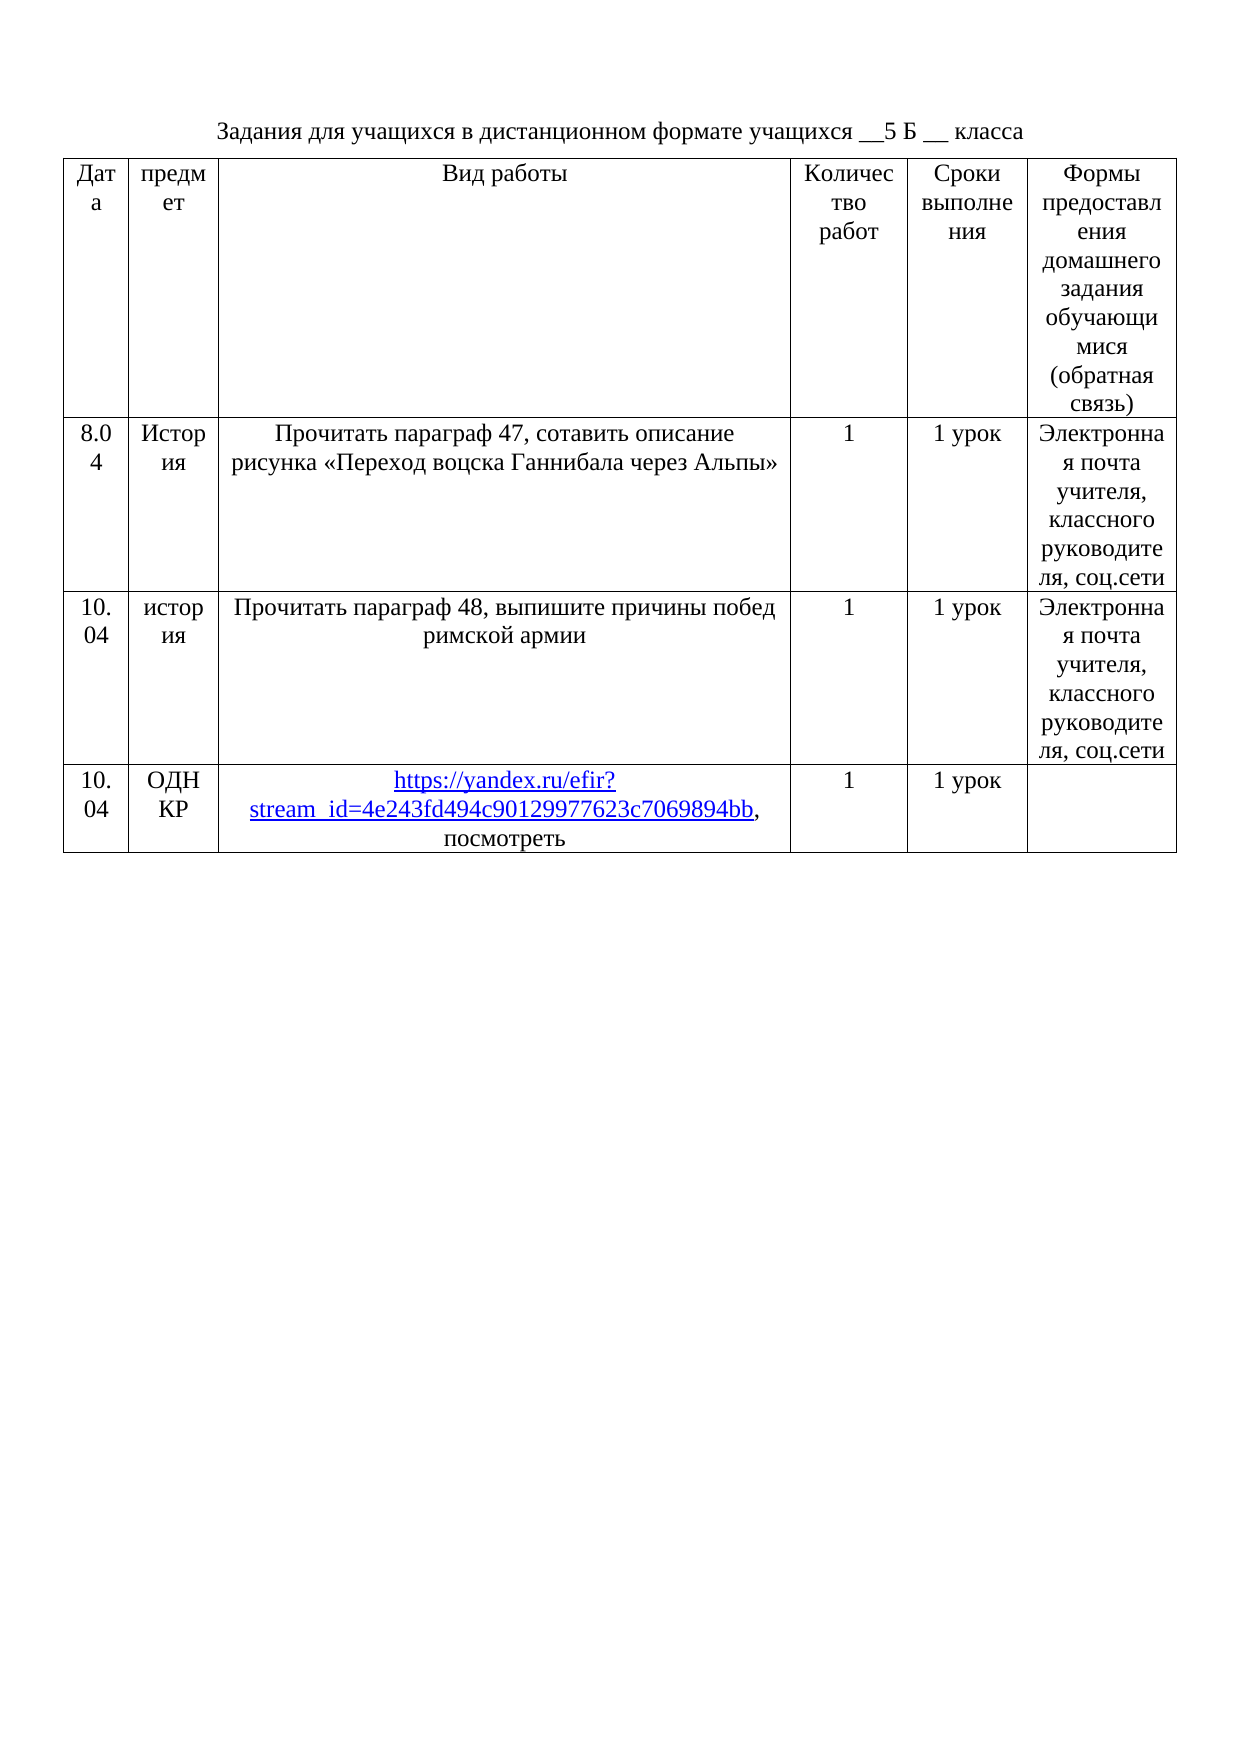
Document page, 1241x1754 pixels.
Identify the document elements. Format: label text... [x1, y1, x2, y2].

table_cell 1 урок [908, 765, 1027, 852]
text Задания для учащихся в дистанционном формате учащихся __5 Б __ класса [75, 116, 1165, 145]
table_cell 1 [791, 418, 907, 591]
table_cell Электронная почта учителя, классного руководителя, соц.сети [1028, 592, 1176, 764]
table_cell история [129, 592, 218, 764]
table_cell ОДНКР [129, 765, 218, 852]
table_cell [1028, 765, 1176, 852]
table_header предмет [129, 159, 218, 417]
table_cell 1 урок [908, 592, 1027, 764]
table_cell 10.04 [64, 592, 128, 764]
table_header Количество работ [791, 159, 907, 417]
table_header Дата [64, 159, 128, 417]
table_cell Прочитать параграф 47, сотавить описание рисунка «Переход воцска Ганнибала через Альпы» [219, 418, 790, 591]
table_cell 10.04 [64, 765, 128, 852]
table_header Сроки выполнения [908, 159, 1027, 417]
table_cell 1 урок [908, 418, 1027, 591]
table_header Вид работы [219, 159, 790, 417]
table_cell 8.04 [64, 418, 128, 591]
table_cell 1 [791, 592, 907, 764]
table_cell История [129, 418, 218, 591]
table_cell Прочитать параграф 48, выпишите причины побед римской армии [219, 592, 790, 764]
table_cell 1 [791, 765, 907, 852]
table_cell Электронная почта учителя, классного руководителя, соц.сети [1028, 418, 1176, 591]
table_cell https://yandex.ru/efir?stream_id=4e243fd494c90129977623c7069894bb, посмотреть [219, 765, 790, 852]
table_header Формы предоставления домашнего задания обучающимися (обратная связь) [1028, 159, 1176, 417]
